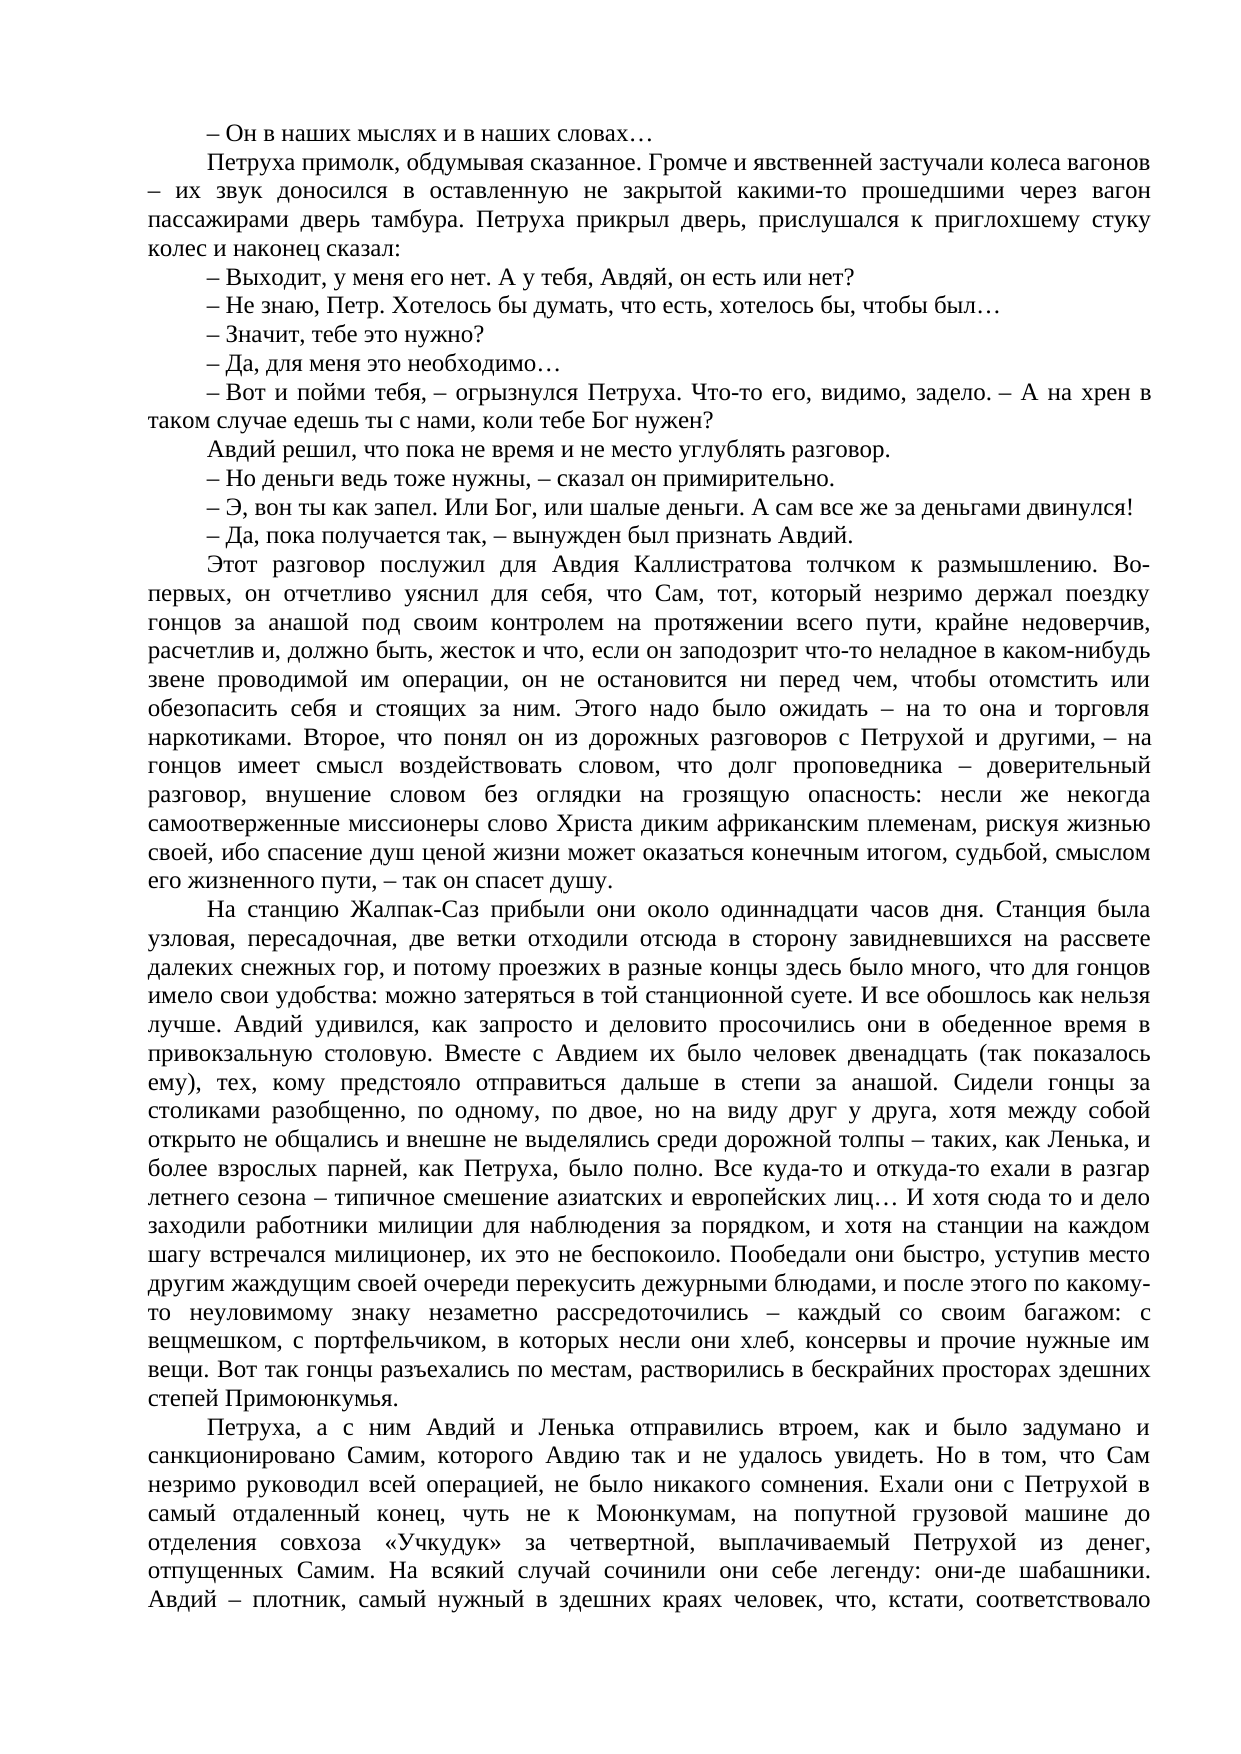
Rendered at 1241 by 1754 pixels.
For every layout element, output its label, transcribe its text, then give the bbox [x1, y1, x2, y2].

text Петруха примолк, обдумывая сказанное. Громче и явственней застучали колеса вагонов – их звук доносился в оставленную не закрытой какими-то прошедшими через вагон пассажирами дверь тамбура. Петруха прикрыл дверь, прислушался к приглохшему стуку колес и наконец сказал: [148, 147, 1152, 262]
text На станцию Жалпак-Саз прибыли они около одиннадцати часов дня. Станция была узловая, пересадочная, две ветки отходили отсюда в сторону завидневшихся на рассвете далеких снежных гор, и потому проезжих в разные концы здесь было много, что для гонцов имело свои удобства: можно затеряться в той станционной суете. И все обошлось как нельзя лучше. Авдий удивился, как запросто и деловито просочились они в обеденное время в привокзальную столовую. Вместе с Авдием их было человек двенадцать (так показалось ему), тех, кому предстояло отправиться дальше в степи за анашой. Сидели гонцы за столиками разобщенно, по одному, по двое, но на виду друг у друга, хотя между собой открыто не общались и внешне не выделялись среди дорожной толпы – таких, как Ленька, и более взрослых парней, как Петруха, было полно. Все куда-то и откуда-то ехали в разгар летнего сезона – типичное смешение азиатских и европейских лиц… И хотя сюда то и дело заходили работники милиции для наблюдения за порядком, и хотя на станции на каждом шагу встречался милиционер, их это не беспокоило. Пообедали они быстро, уступив место другим жаждущим своей очереди перекусить дежурными блюдами, и после этого по какому-то неуловимому знаку незаметно рассредоточились – каждый со своим багажом: с вещмешком, с портфельчиком, в которых несли они хлеб, консервы и прочие нужные им вещи. Вот так гонцы разъехались по местам, растворились в бескрайних просторах здешних степей Примоюнкумья. [148, 894, 1152, 1412]
text – Значит, тебе это нужно? [148, 319, 1152, 348]
text – Он в наших мыслях и в наших словах… [148, 118, 1152, 147]
text – Не знаю, Петр. Хотелось бы думать, что есть, хотелось бы, чтобы был… [148, 291, 1152, 319]
text Авдий решил, что пока не время и не место углублять разговор. [148, 434, 1152, 463]
text Этот разговор послужил для Авдия Каллистратова толчком к размышлению. Во-первых, он отчетливо уяснил для себя, что Сам, тот, который незримо держал поездку гонцов за анашой под своим контролем на протяжении всего пути, крайне недоверчив, расчетлив и, должно быть, жесток и что, если он заподозрит что-то неладное в каком-нибудь звене проводимой им операции, он не остановится ни перед чем, чтобы отомстить или обезопасить себя и стоящих за ним. Этого надо было ожидать – на то она и торговля наркотиками. Второе, что понял он из дорожных разговоров с Петрухой и другими, – на гонцов имеет смысл воздействовать словом, что долг проповедника – доверительный разговор, внушение словом без оглядки на грозящую опасность: несли же некогда самоотверженные миссионеры слово Христа диким африканским племенам, рискуя жизнью своей, ибо спасение душ ценой жизни может оказаться конечным итогом, судьбой, смыслом его жизненного пути, – так он спасет душу. [148, 549, 1152, 894]
text – Да, для меня это необходимо… [148, 348, 1152, 377]
text – Вот и пойми тебя, – огрызнулся Петруха. Что-то его, видимо, задело. – А на хрен в таком случае едешь ты с нами, коли тебе Бог нужен? [148, 377, 1152, 434]
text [148, 1412, 1152, 1613]
text – Выходит, у меня его нет. А у тебя, Авдяй, он есть или нет? [148, 262, 1152, 291]
text – Да, пока получается так, – вынужден был признать Авдий. [148, 521, 1152, 549]
text – Э, вон ты как запел. Или Бог, или шалые деньги. А сам все же за деньгами двинулся! [148, 492, 1152, 521]
text – Но деньги ведь тоже нужны, – сказал он примирительно. [148, 463, 1152, 492]
